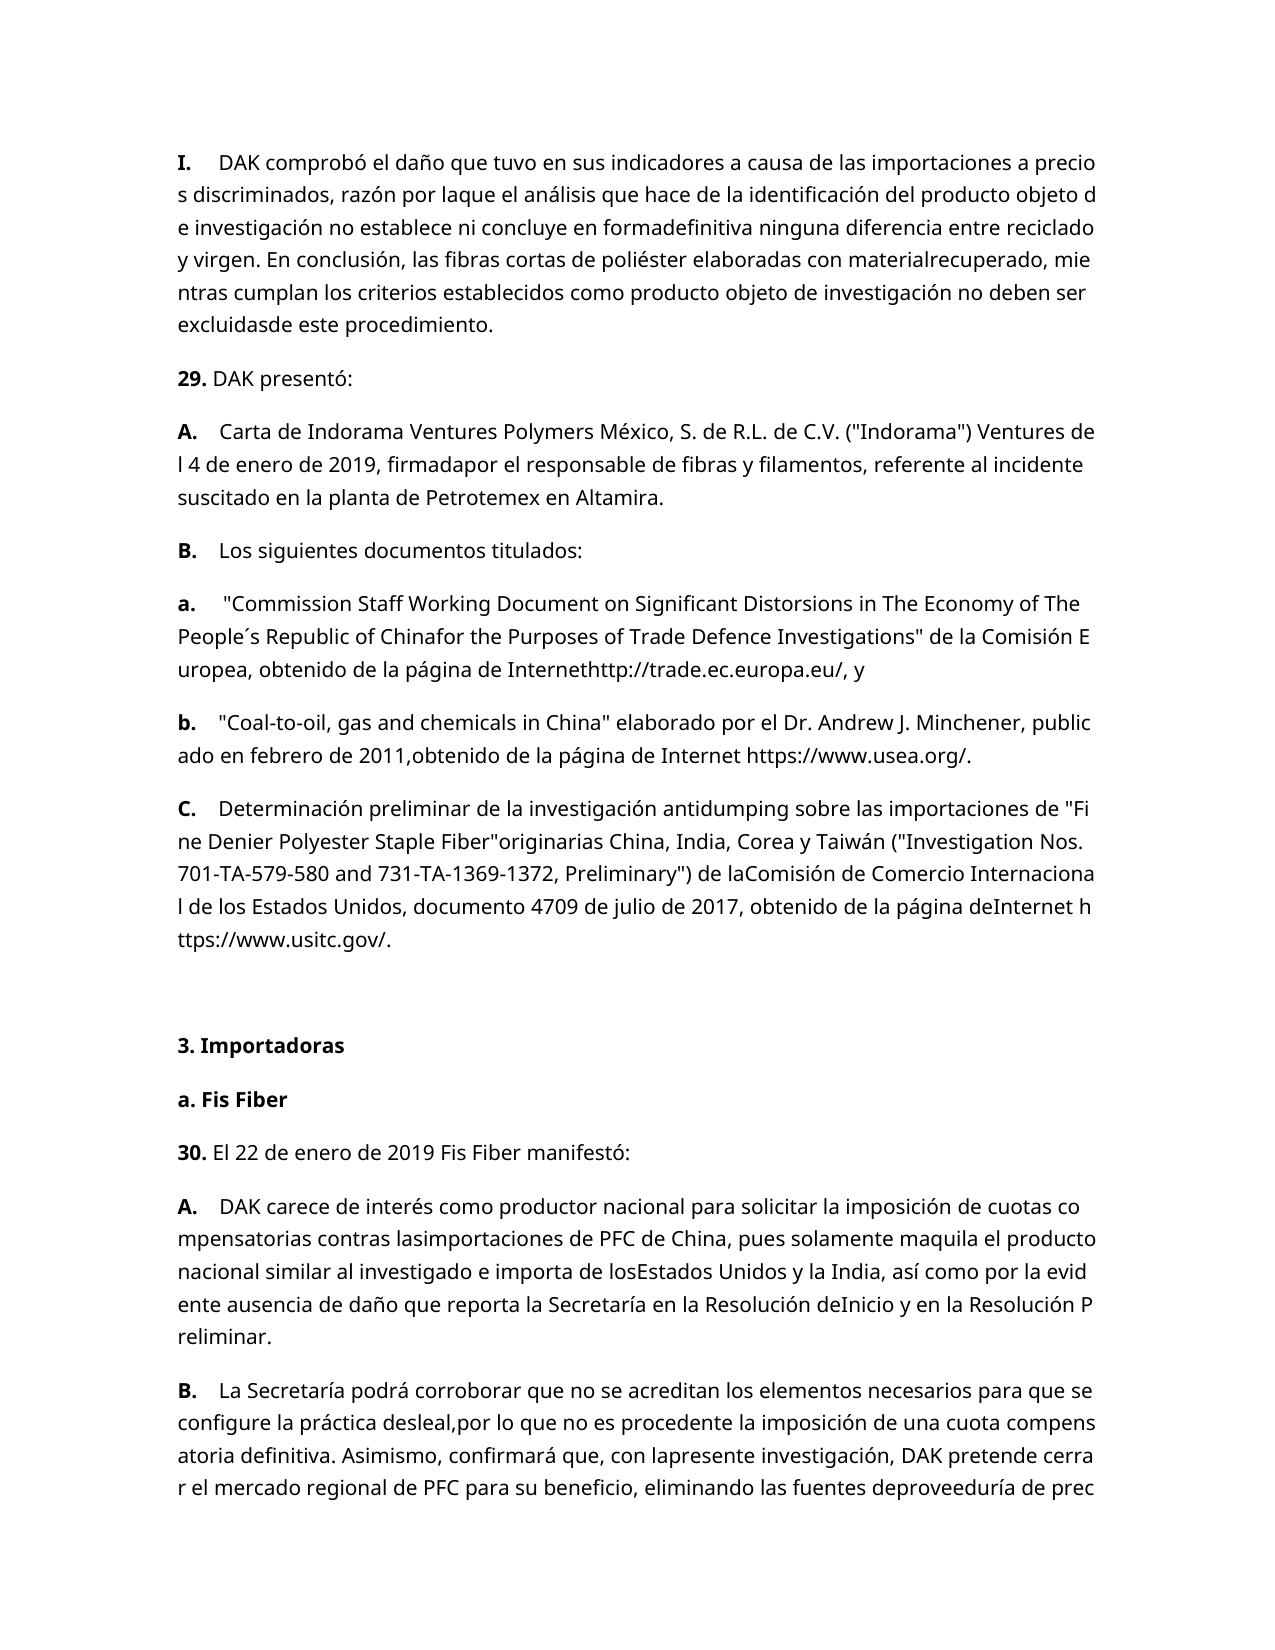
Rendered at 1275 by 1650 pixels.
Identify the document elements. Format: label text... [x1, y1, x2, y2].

text b. "Coal-to-oil, gas and chemicals in China" elaborado por el Dr. Andrew J. Minchener, publicado en febrero de 2011,obtenido de la página de Internet https://www.usea.org/. [177, 708, 1098, 769]
text A. Carta de Indorama Ventures Polymers México, S. de R.L. de C.V. ("Indorama") Ventures del 4 de enero de 2019, firmadapor el responsable de fibras y filamentos, referente al incidente suscitado en la planta de Petrotemex en Altamira. [177, 417, 1098, 511]
text 30. El 22 de enero de 2019 Fis Fiber manifestó: [177, 1138, 1098, 1167]
text 29. DAK presentó: [177, 364, 1098, 392]
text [177, 1376, 1098, 1502]
text C. Determinación preliminar de la investigación antidumping sobre las importaciones de "Fine Denier Polyester Staple Fiber"originarias China, India, Corea y Taiwán ("Investigation Nos. 701-TA-579-580 and 731-TA-1369-1372, Preliminary") de laComisión de Comercio Internacional de los Estados Unidos, documento 4709 de julio de 2017, obtenido de la página deInternet https://www.usitc.gov/. [177, 794, 1098, 953]
text B. Los siguientes documentos titulados: [177, 536, 1098, 564]
text A. DAK carece de interés como productor nacional para solicitar la imposición de cuotas compensatorias contras lasimportaciones de PFC de China, pues solamente maquila el producto nacional similar al investigado e importa de losEstados Unidos y la India, así como por la evidente ausencia de daño que reporta la Secretaría en la Resolución deInicio y en la Resolución Preliminar. [177, 1192, 1098, 1351]
text a. Fis Fiber [177, 1085, 1098, 1113]
text 3. Importadoras [177, 1032, 1098, 1060]
text I. DAK comprobó el daño que tuvo en sus indicadores a causa de las importaciones a precios discriminados, razón por laque el análisis que hace de la identificación del producto objeto de investigación no establece ni concluye en formadefinitiva ninguna diferencia entre reciclado y virgen. En conclusión, las fibras cortas de poliéster elaboradas con materialrecuperado, mientras cumplan los criterios establecidos como producto objeto de investigación no deben ser excluidasde este procedimiento. [177, 148, 1098, 339]
text a. "Commission Staff Working Document on Significant Distorsions in The Economy of The People´s Republic of Chinafor the Purposes of Trade Defence Investigations" de la Comisión Europea, obtenido de la página de Internethttp://trade.ec.europa.eu/, y [177, 589, 1098, 683]
